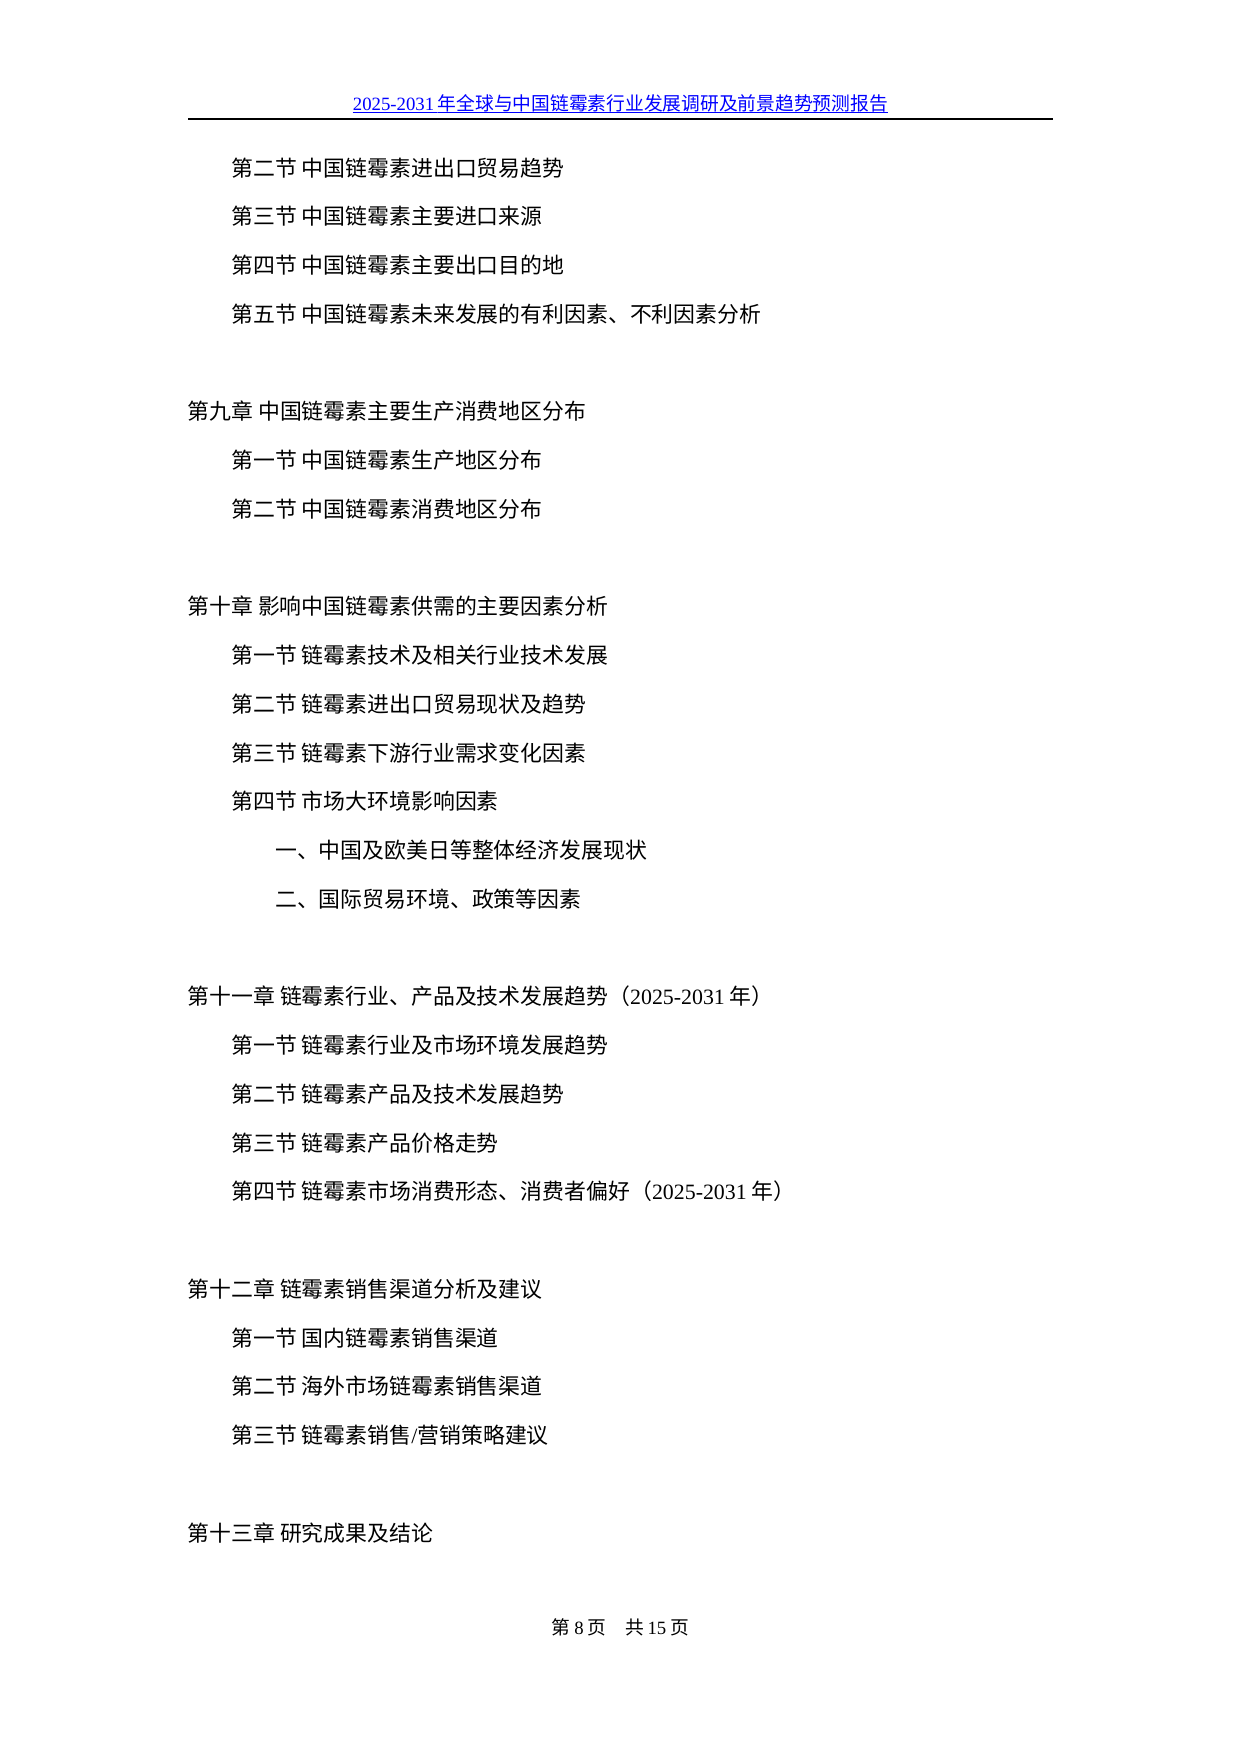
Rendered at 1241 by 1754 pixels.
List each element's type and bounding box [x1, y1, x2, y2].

text [187, 150, 1053, 1548]
